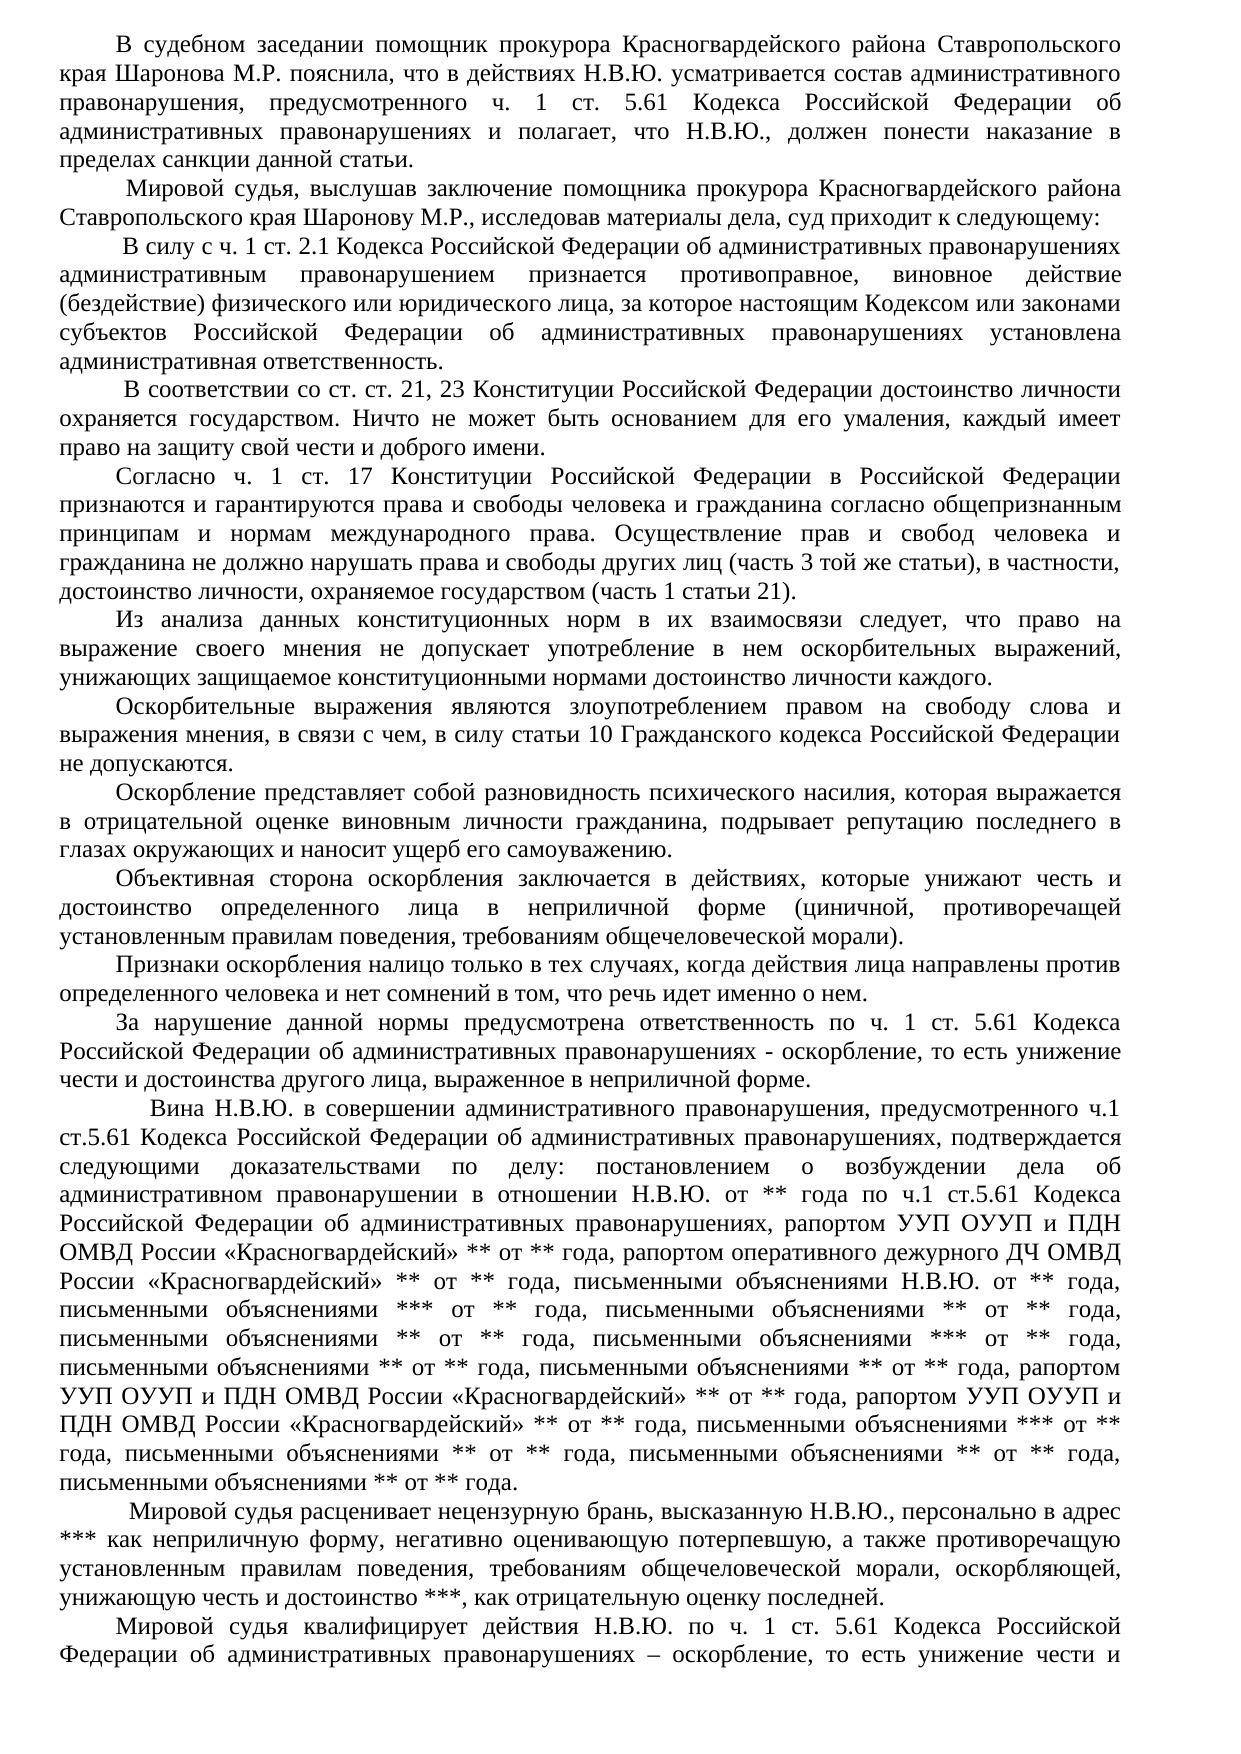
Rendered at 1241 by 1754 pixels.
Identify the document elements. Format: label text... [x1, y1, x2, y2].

text Оскорбительные выражения являются злоупотреблением правом на свободу слова и выражения мнения, в связи с чем, в силу статьи 10 Гражданского кодекса Российской Федерации не допускаются. [59, 691, 1122, 777]
text Мировой судья расценивает нецензурную брань, высказанную Н.В.Ю., персонально в адрес *** как неприличную форму, негативно оценивающую потерпевшую, а также противоречащую установленным правилам поведения, требованиям общечеловеческой морали, оскорбляющей, унижающую честь и достоинство ***, как отрицательную оценку последней. [59, 1496, 1122, 1611]
text Оскорбление представляет собой разновидность психического насилия, которая выражается в отрицательной оценке виновным личности гражданина, подрывает репутацию последнего в глазах окружающих и наносит ущерб его самоуважению. [59, 777, 1122, 863]
text Вина Н.В.Ю. в совершении административного правонарушения, предусмотренного ч.1 ст.5.61 Кодекса Российской Федерации об административных правонарушениях, подтверждается следующими доказательствами по делу: постановлением о возбуждении дела об административном правонарушении в отношении Н.В.Ю. от ** года по ч.1 ст.5.61 Кодекса Российской Федерации об административных правонарушениях, рапортом УУП ОУУП и ПДН ОМВД России «Красногвардейский» ** от ** года, рапортом оперативного дежурного ДЧ ОМВД России «Красногвардейский» ** от ** года, письменными объяснениями Н.В.Ю. от ** года, письменными объяснениями *** от ** года, письменными объяснениями ** от ** года, письменными объяснениями ** от ** года, письменными объяснениями *** от ** года, письменными объяснениями ** от ** года, письменными объяснениями ** от ** года, рапортом УУП ОУУП и ПДН ОМВД России «Красногвардейский» ** от ** года, рапортом УУП ОУУП и ПДН ОМВД России «Красногвардейский» ** от ** года, письменными объяснениями *** от ** года, письменными объяснениями ** от ** года, письменными объяснениями ** от ** года, письменными объяснениями ** от ** года. [59, 1093, 1122, 1496]
text В судебном заседании помощник прокурора Красногвардейского района Ставропольского края Шаронова М.Р. пояснила, что в действиях Н.В.Ю. усматривается состав административного правонарушения, предусмотренного ч. 1 ст. 5.61 Кодекса Российской Федерации об административных правонарушениях и полагает, что Н.В.Ю., должен понести наказание в пределах санкции данной статьи. [59, 29, 1122, 173]
text В соответствии со ст. ст. 21, 23 Конституции Российской Федерации достоинство личности охраняется государством. Ничто не может быть основанием для его умаления, каждый имеет право на защиту свой чести и доброго имени. [59, 374, 1122, 461]
text В силу с ч. 1 ст. 2.1 Кодекса Российской Федерации об административных правонарушениях административным правонарушением признается противоправное, виновное действие (бездействие) физического или юридического лица, за которое настоящим Кодексом или законами субъектов Российской Федерации об административных правонарушениях установлена административная ответственность. [59, 231, 1122, 374]
text Объективная сторона оскорбления заключается в действиях, которые унижают честь и достоинство определенного лица в неприличной форме (циничной, противоречащей установленным правилам поведения, требованиям общечеловеческой морали). [59, 863, 1122, 949]
text Признаки оскорбления налицо только в тех случаях, когда действия лица направлены против определенного человека и нет сомнений в том, что речь идет именно о нем. [59, 949, 1122, 1007]
text Мировой судья, выслушав заключение помощника прокурора Красногвардейского района Ставропольского края Шаронову М.Р., исследовав материалы дела, суд приходит к следующему: [59, 173, 1122, 231]
text Из анализа данных конституционных норм в их взаимосвязи следует, что право на выражение своего мнения не допускает употребление в нем оскорбительных выражений, унижающих защищаемое конституционными нормами достоинство личности каждого. [59, 604, 1122, 691]
text За нарушение данной нормы предусмотрена ответственность по ч. 1 ст. 5.61 Кодекса Российской Федерации об административных правонарушениях - оскорбление, то есть унижение чести и достоинства другого лица, выраженное в неприличной форме. [59, 1007, 1122, 1093]
text Согласно ч. 1 ст. 17 Конституции Российской Федерации в Российской Федерации признаются и гарантируются права и свободы человека и гражданина согласно общепризнанным принципам и нормам международного права. Осуществление прав и свобод человека и гражданина не должно нарушать права и свободы других лиц (часть 3 той же статьи), в частности, достоинство личности, охраняемое государством (часть 1 статьи 21). [59, 461, 1122, 604]
